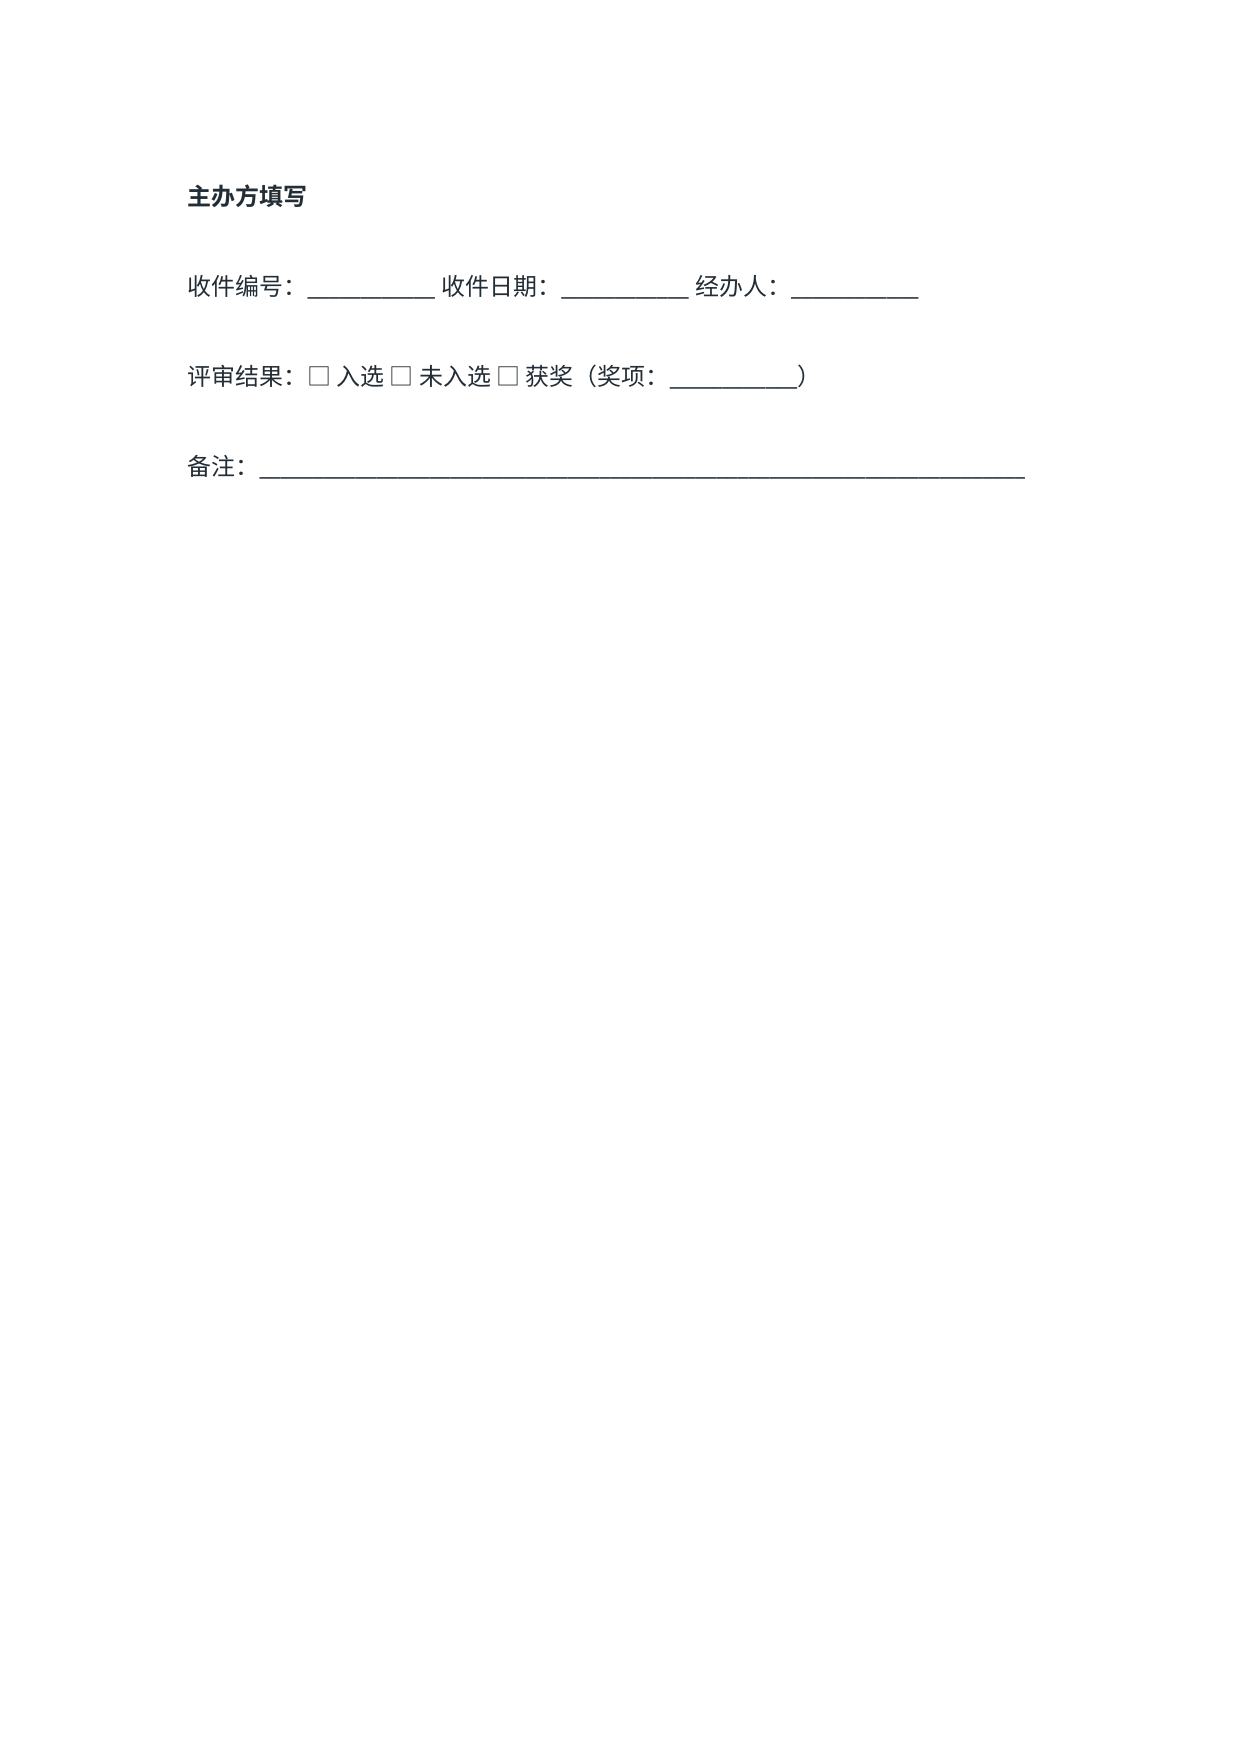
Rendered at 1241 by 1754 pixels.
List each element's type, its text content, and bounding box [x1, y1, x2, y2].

text 备注：________________________________________________________________________ [187, 432, 1053, 497]
text 收件编号：____________ 收件日期：____________ 经办人：____________ [187, 252, 1053, 317]
text 评审结果：□ 入选 □ 未入选 □ 获奖（奖项：____________） [187, 342, 1053, 407]
text 主办方填写 [187, 162, 1053, 227]
